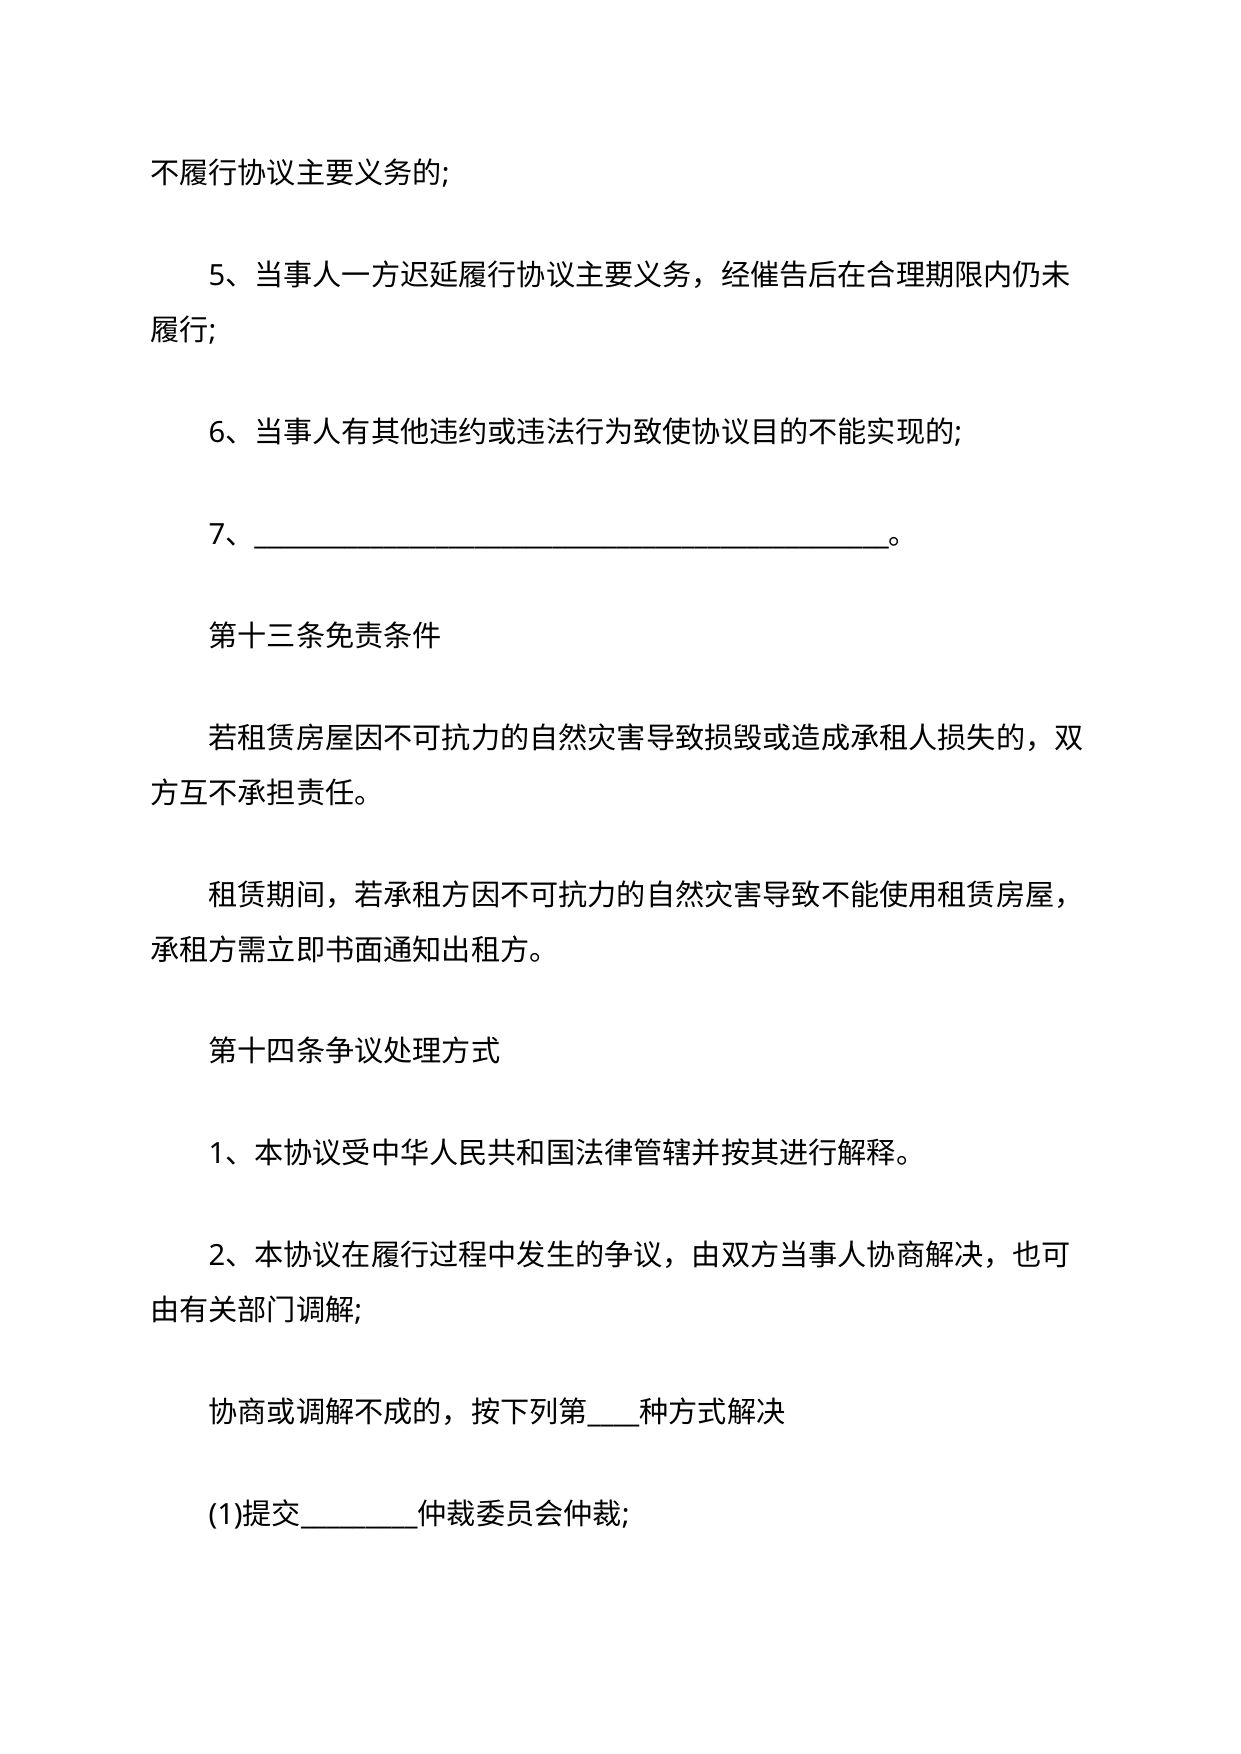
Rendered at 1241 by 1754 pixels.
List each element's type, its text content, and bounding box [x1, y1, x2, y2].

text 第十四条争议处理方式 [150, 1028, 1090, 1070]
text (1)提交_________仲裁委员会仲裁; [150, 1491, 1090, 1533]
text 6、当事人有其他违约或违法行为致使协议目的不能实现的; [150, 409, 1090, 451]
text 7、_________________________________________________。 [150, 511, 1090, 553]
text 2、本协议在履行过程中发生的争议，由双方当事人协商解决，也可由有关部门调解; [150, 1232, 1090, 1329]
text 第十三条免责条件 [150, 613, 1090, 655]
text 1、本协议受中华人民共和国法律管辖并按其进行解释。 [150, 1130, 1090, 1172]
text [150, 150, 1090, 192]
text 协商或调解不成的，按下列第____种方式解决 [150, 1389, 1090, 1431]
text 租赁期间，若承租方因不可抗力的自然灾害导致不能使用租赁房屋，承租方需立即书面通知出租方。 [150, 871, 1090, 968]
text 若租赁房屋因不可抗力的自然灾害导致损毁或造成承租人损失的，双方互不承担责任。 [150, 715, 1090, 812]
text 5、当事人一方迟延履行协议主要义务，经催告后在合理期限内仍未履行; [150, 252, 1090, 349]
